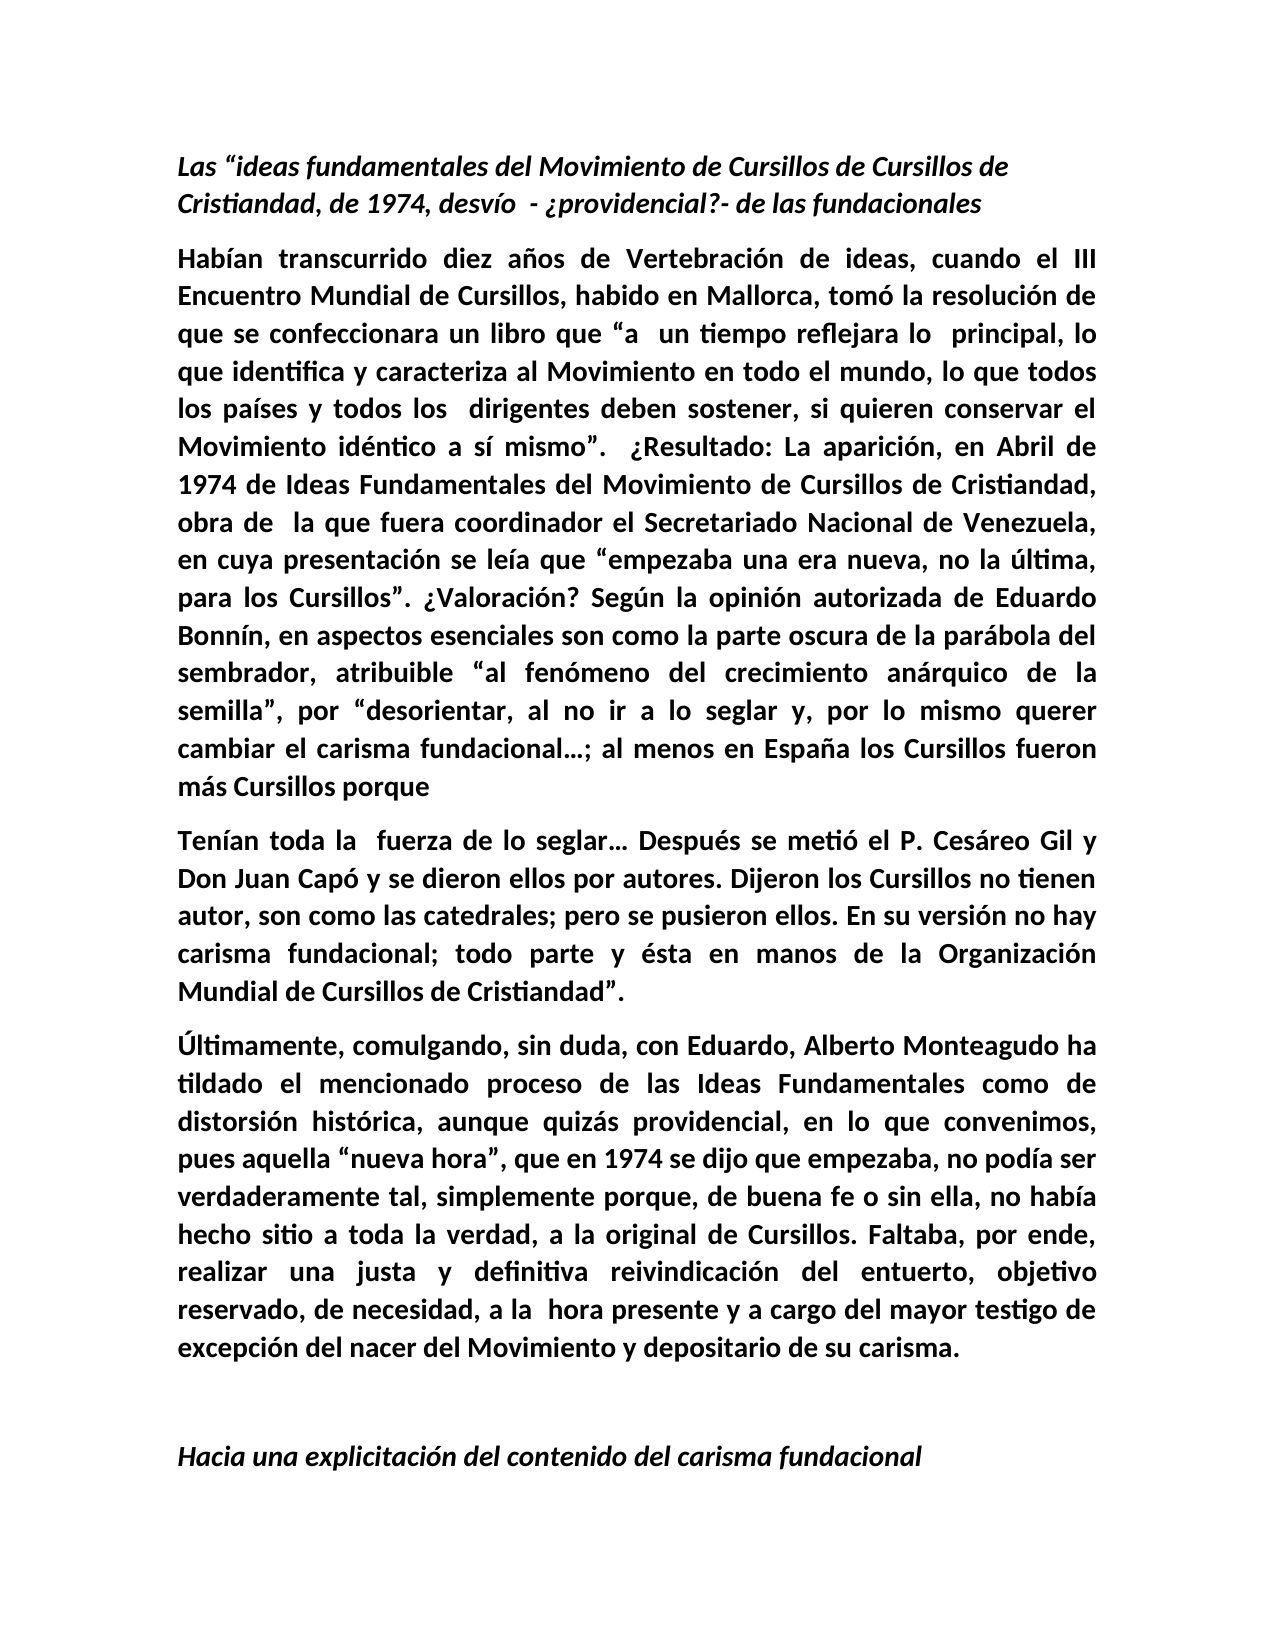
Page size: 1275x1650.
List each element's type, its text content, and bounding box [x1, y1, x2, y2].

text Hacia una explicitación del contenido del carisma fundacional [177, 1438, 1098, 1473]
text Las “ideas fundamentales del Movimiento de Cursillos de Cursillos de Cristiandad, de 1974, desvío - ¿providencial?- de las fundacionales [177, 148, 1098, 221]
text Tenían toda la fuerza de lo seglar… Después se metió el P. Cesáreo Gil y Don Juan Capó y se dieron ellos por autores. Dijeron los Cursillos no tienen autor, son como las catedrales; pero se pusieron ellos. En su versión no hay carisma fundacional; todo parte y ésta en manos de la Organización Mundial de Cursillos de Cristiandad”. [177, 822, 1098, 1008]
text Habían transcurrido diez años de Vertebración de ideas, cuando el III Encuentro Mundial de Cursillos, habido en Mallorca, tomó la resolución de que se confeccionara un libro que “a un tiempo reflejara lo principal, lo que identifica y caracteriza al Movimiento en todo el mundo, lo que todos los países y todos los dirigentes deben sostener, si quieren conservar el Movimiento idéntico a sí mismo”. ¿Resultado: La aparición, en Abril de 1974 de Ideas Fundamentales del Movimiento de Cursillos de Cristiandad, obra de la que fuera coordinador el Secretariado Nacional de Venezuela, en cuya presentación se leía que “empezaba una era nueva, no la última, para los Cursillos”. ¿Valoración? Según la opinión autorizada de Eduardo Bonnín, en aspectos esenciales son como la parte oscura de la parábola del sembrador, atribuible “al fenómeno del crecimiento anárquico de la semilla”, por “desorientar, al no ir a lo seglar y, por lo mismo querer cambiar el carisma fundacional…; al menos en España los Cursillos fueron más Cursillos porque [177, 240, 1098, 803]
text Últimamente, comulgando, sin duda, con Eduardo, Alberto Monteagudo ha tildado el mencionado proceso de las Ideas Fundamentales como de distorsión histórica, aunque quizás providencial, en lo que convenimos, pues aquella “nueva hora”, que en 1974 se dijo que empezaba, no podía ser verdaderamente tal, simplemente porque, de buena fe o sin ella, no había hecho sitio a toda la verdad, a la original de Cursillos. Faltaba, por ende, realizar una justa y definitiva reivindicación del entuerto, objetivo reservado, de necesidad, a la hora presente y a cargo del mayor testigo de excepción del nacer del Movimiento y depositario de su carisma. [177, 1027, 1098, 1364]
